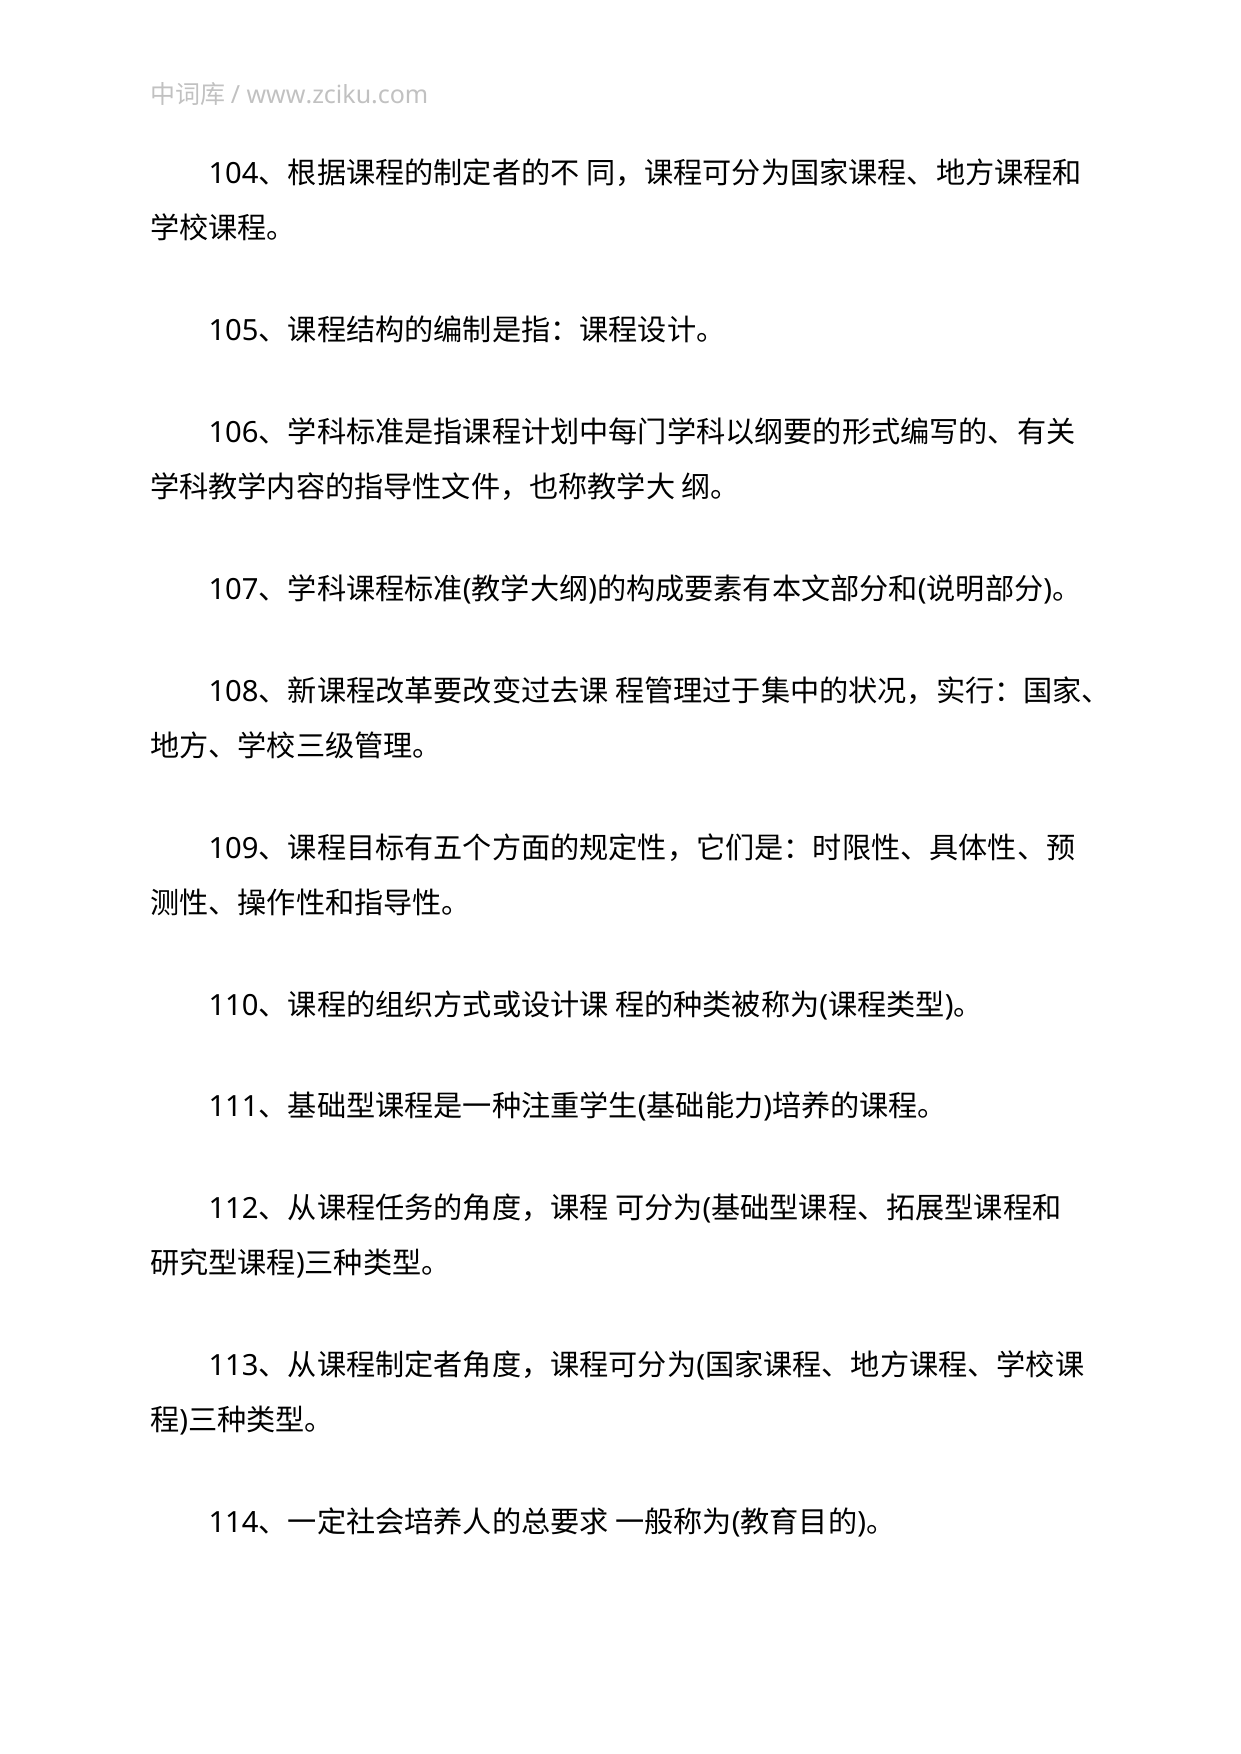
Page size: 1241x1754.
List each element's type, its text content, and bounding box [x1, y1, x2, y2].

text 111、基础型课程是一种注重学生(基础能力)培养的课程。 [150, 1083, 1090, 1125]
text 114、一定社会培养人的总要求 一般称为(教育目的)。 [150, 1499, 1090, 1541]
text 107、学科课程标准(教学大纲)的构成要素有本文部分和(说明部分)。 [150, 566, 1090, 608]
text 112、从课程任务的角度，课程 可分为(基础型课程、拓展型课程和研究型课程)三种类型。 [150, 1185, 1090, 1282]
text 110、课程的组织方式或设计课 程的种类被称为(课程类型)。 [150, 981, 1090, 1023]
text 108、新课程改革要改变过去课 程管理过于集中的状况，实行：国家、地方、学校三级管理。 [150, 667, 1090, 765]
text 109、课程目标有五个方面的规定性，它们是：时限性、具体性、预测性、操作性和指导性。 [150, 824, 1090, 922]
text 106、学科标准是指课程计划中每门学科以纲要的形式编写的、有关学科教学内容的指导性文件，也称教学大 纲。 [150, 409, 1090, 506]
text 104、根据课程的制定者的不 同，课程可分为国家课程、地方课程和学校课程。 [150, 150, 1090, 247]
text 113、从课程制定者角度，课程可分为(国家课程、地方课程、学校课程)三种类型。 [150, 1342, 1090, 1439]
text 105、课程结构的编制是指：课程设计。 [150, 307, 1090, 349]
